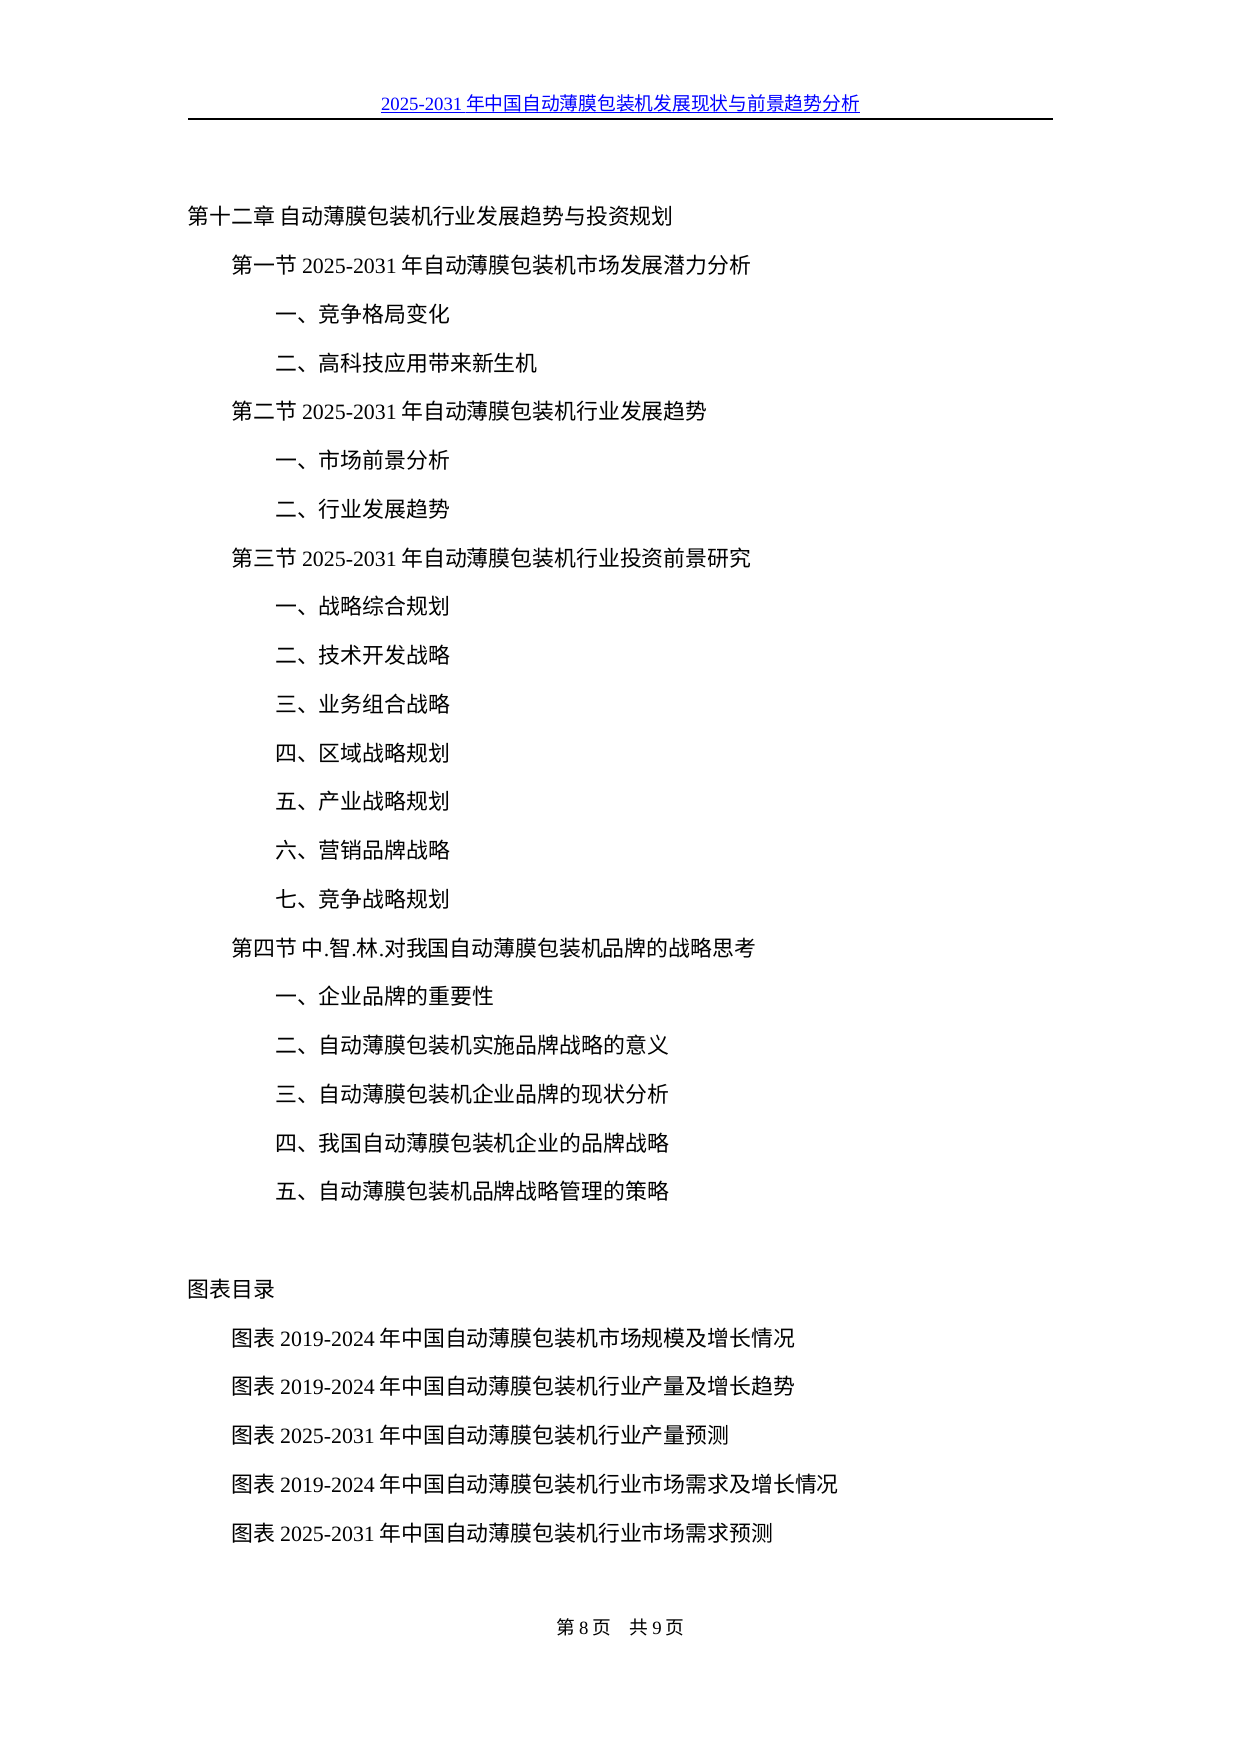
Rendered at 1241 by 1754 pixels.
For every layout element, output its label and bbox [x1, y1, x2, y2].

text [187, 150, 1053, 1548]
